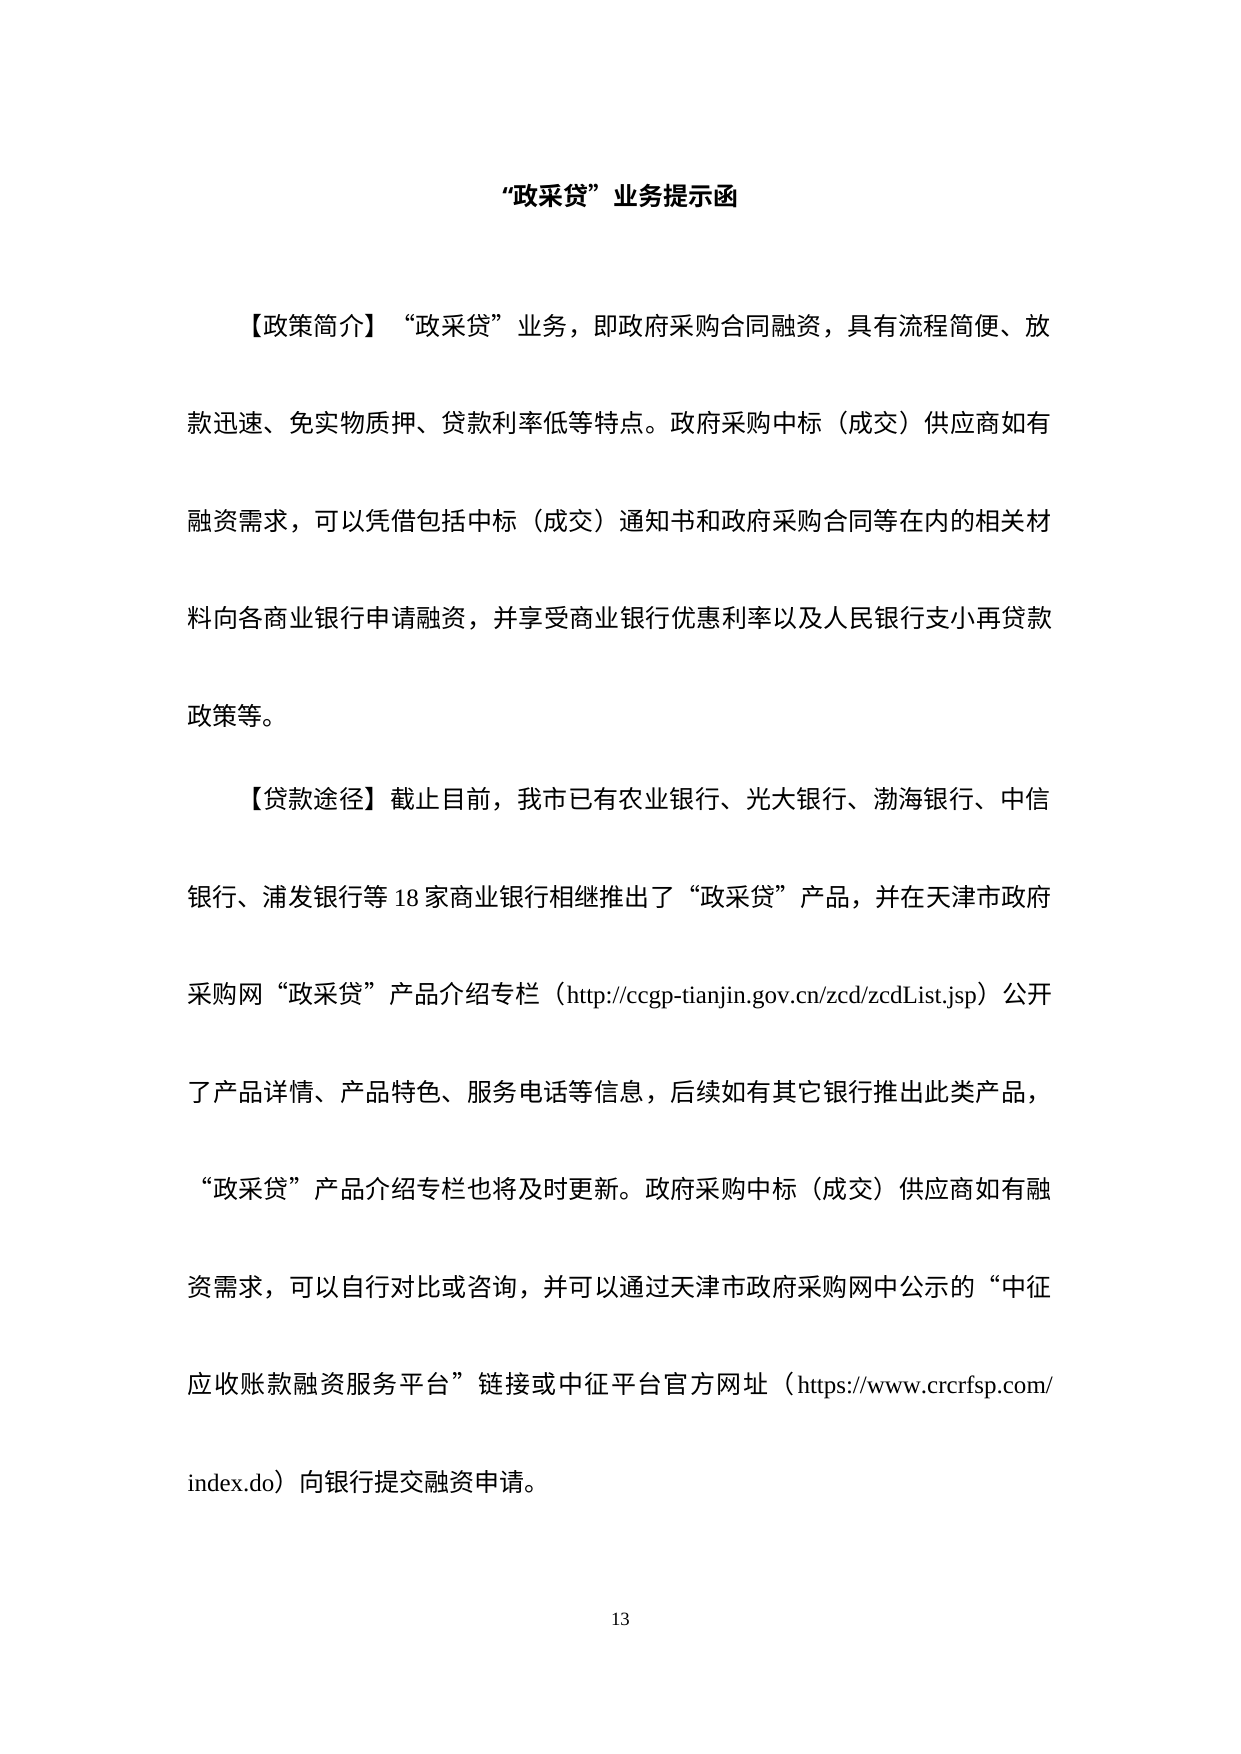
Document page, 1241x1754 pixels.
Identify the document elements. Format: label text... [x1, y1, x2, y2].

text “政采贷”业务提示函 [187, 162, 1053, 227]
text 【政策简介】“政采贷”业务，即政府采购合同融资，具有流程简便、放款迅速、免实物质押、贷款利率低等特点。政府采购中标（成交）供应商如有融资需求，可以凭借包括中标（成交）通知书和政府采购合同等在内的相关材料向各商业银行申请融资，并享受商业银行优惠利率以及人民银行支小再贷款政策等。 [187, 292, 1053, 747]
text 【贷款途径】截止目前，我市已有农业银行、光大银行、渤海银行、中信银行、浦发银行等18家商业银行相继推出了“政采贷”产品，并在天津市政府采购网“政采贷”产品介绍专栏（http://ccgp-tianjin.gov.cn/zcd/zcdList.jsp）公开了产品详情、产品特色、服务电话等信息，后续如有其它银行推出此类产品，“政采贷”产品介绍专栏也将及时更新。政府采购中标（成交）供应商如有融资需求，可以自行对比或咨询，并可以通过天津市政府采购网中公示的“中征应收账款融资服务平台”链接或中征平台官方网址（https://www.crcrfsp.com/index.do）向银行提交融资申请。 [187, 765, 1053, 1513]
